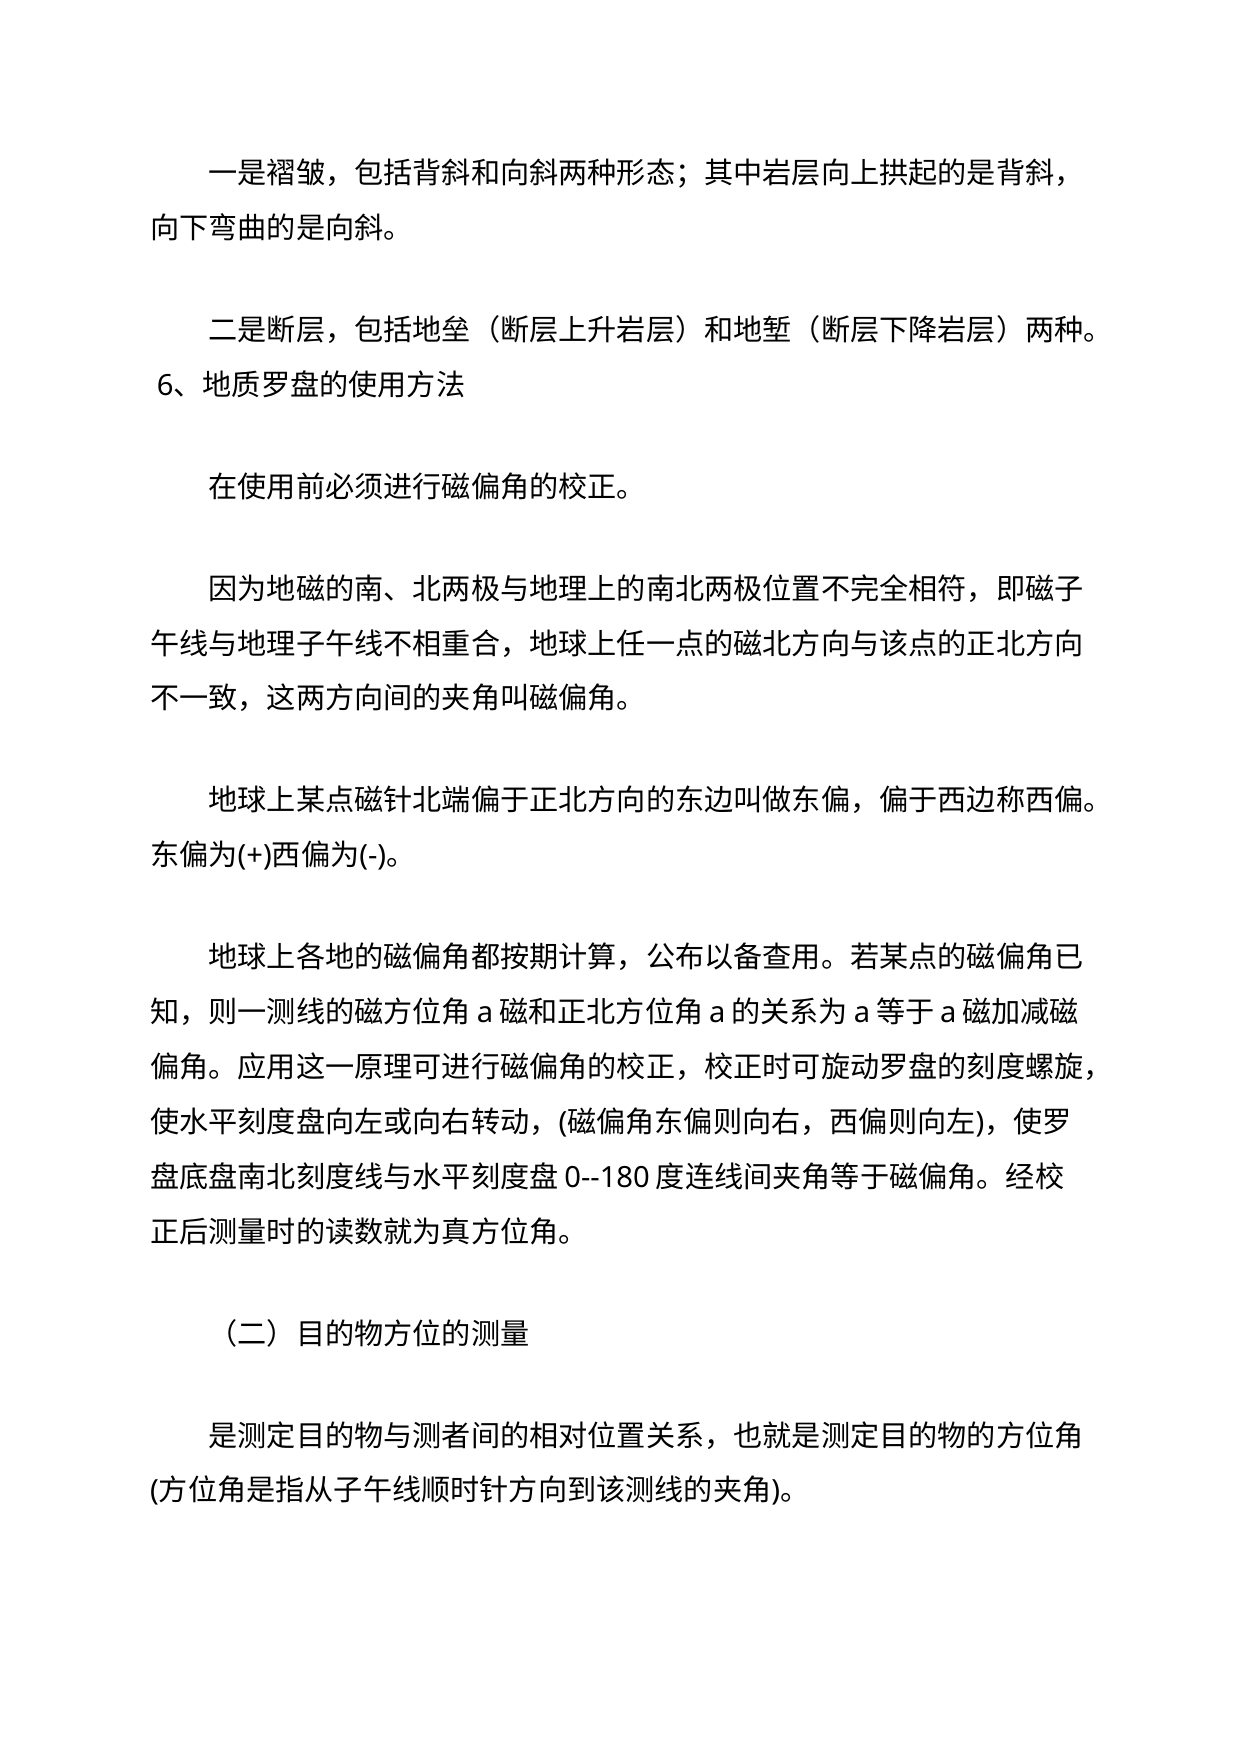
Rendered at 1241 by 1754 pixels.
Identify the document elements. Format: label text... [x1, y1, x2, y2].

text 一是褶皱，包括背斜和向斜两种形态；其中岩层向上拱起的是背斜，向下弯曲的是向斜。 [150, 150, 1090, 247]
text 在使用前必须进行磁偏角的校正。 [150, 463, 1090, 506]
text （二）目的物方位的测量 [150, 1310, 1090, 1353]
text 是测定目的物与测者间的相对位置关系，也就是测定目的物的方位角(方位角是指从子午线顺时针方向到该测线的夹角)。 [150, 1412, 1090, 1509]
text 因为地磁的南、北两极与地理上的南北两极位置不完全相符，即磁子午线与地理子午线不相重合，地球上任一点的磁北方向与该点的正北方向不一致，这两方向间的夹角叫磁偏角。 [150, 565, 1090, 717]
text 二是断层，包括地垒（断层上升岩层）和地堑（断层下降岩层）两种。 6、地质罗盘的使用方法 [150, 307, 1090, 404]
text 地球上各地的磁偏角都按期计算，公布以备查用。若某点的磁偏角已知，则一测线的磁方位角a磁和正北方位角a的关系为a等于a磁加减磁偏角。应用这一原理可进行磁偏角的校正，校正时可旋动罗盘的刻度螺旋，使水平刻度盘向左或向右转动，(磁偏角东偏则向右，西偏则向左)，使罗盘底盘南北刻度线与水平刻度盘0--180度连线间夹角等于磁偏角。经校正后测量时的读数就为真方位角。 [150, 934, 1090, 1251]
text 地球上某点磁针北端偏于正北方向的东边叫做东偏，偏于西边称西偏。东偏为(+)西偏为(-)。 [150, 777, 1090, 874]
